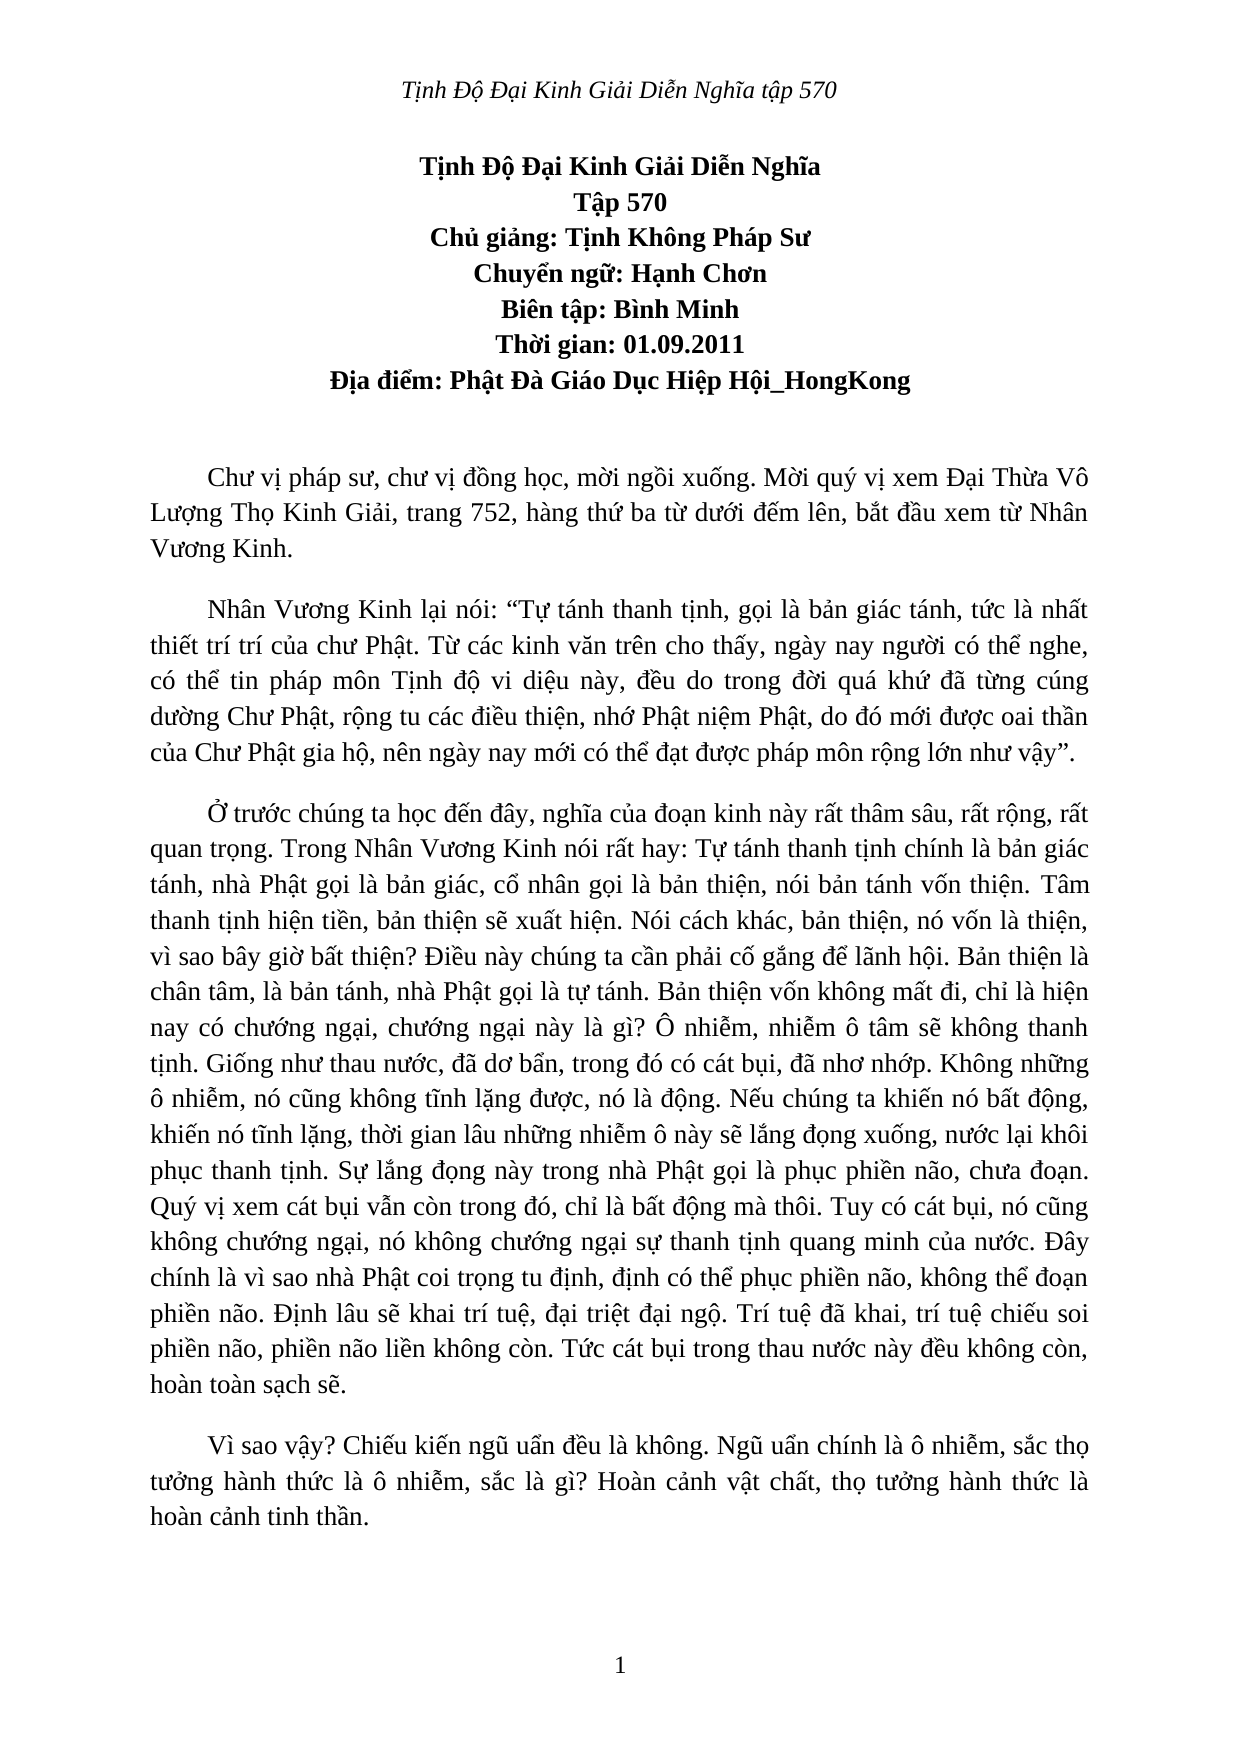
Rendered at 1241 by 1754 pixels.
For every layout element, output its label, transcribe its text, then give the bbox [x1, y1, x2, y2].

text Chuyển ngữ: Hạnh Chơn [150, 257, 1090, 288]
text Nhân Vương Kinh lại nói: “Tự tánh thanh tịnh, gọi là bản giác tánh, tức là nhất thiết trí trí của chư Phật. Từ các kinh văn trên cho thấy, ngày nay người có thể nghe, có thể tin pháp môn Tịnh độ vi diệu này, đều do trong đời quá khứ đã từng cúng dường Chư Phật, rộng tu các điều thiện, nhớ Phật niệm Phật, do đó mới được oai thần của Chư Phật gia hộ, nên ngày nay mới có thể đạt được pháp môn rộng lớn như vậy”. [150, 593, 1090, 767]
text Biên tập: Bình Minh [150, 293, 1090, 324]
text Chủ giảng: Tịnh Không Pháp Sư [150, 221, 1090, 253]
text Địa điểm: Phật Đà Giáo Dục Hiệp Hội_HongKong [150, 364, 1090, 396]
text Vì sao vậy? Chiếu kiến ngũ uẩn đều là không. Ngũ uẩn chính là ô nhiễm, sắc thọ tưởng hành thức là ô nhiễm, sắc là gì? Hoàn cảnh vật chất, thọ tưởng hành thức là hoàn cảnh tinh thần. [150, 1429, 1090, 1532]
text Tịnh Độ Đại Kinh Giải Diễn Nghĩa [150, 150, 1090, 181]
text Tập 570 [150, 186, 1090, 217]
text Thời gian: 01.09.2011 [150, 329, 1090, 360]
text Chư vị pháp sư, chư vị đồng học, mời ngồi xuống. Mời quý vị xem Đại Thừa Vô Lượng Thọ Kinh Giải, trang 752, hàng thứ ba từ dưới đếm lên, bắt đầu xem từ Nhân Vương Kinh. [150, 461, 1090, 563]
text Ở trước chúng ta học đến đây, nghĩa của đoạn kinh này rất thâm sâu, rất rộng, rất quan trọng. Trong Nhân Vương Kinh nói rất hay: Tự tánh thanh tịnh chính là bản giác tánh, nhà Phật gọi là bản giác, cổ nhân gọi là bản thiện, nói bản tánh vốn thiện. Tâm thanh tịnh hiện tiền, bản thiện sẽ xuất hiện. Nói cách khác, bản thiện, nó vốn là thiện, vì sao bây giờ bất thiện? Điều này chúng ta cần phải cố gắng để lãnh hội. Bản thiện là chân tâm, là bản tánh, nhà Phật gọi là tự tánh. Bản thiện vốn không mất đi, chỉ là hiện nay có chướng ngại, chướng ngại này là gì? Ô nhiễm, nhiễm ô tâm sẽ không thanh tịnh. Giống như thau nước, đã dơ bẩn, trong đó có cát bụi, đã nhơ nhớp. Không những ô nhiễm, nó cũng không tĩnh lặng được, nó là động. Nếu chúng ta khiến nó bất động, khiến nó tĩnh lặng, thời gian lâu những nhiễm ô này sẽ lắng đọng xuống, nước lại khôi phục thanh tịnh. Sự lắng đọng này trong nhà Phật gọi là phục phiền não, chưa đoạn. Quý vị xem cát bụi vẫn còn trong đó, chỉ là bất động mà thôi. Tuy có cát bụi, nó cũng không chướng ngại, nó không chướng ngại sự thanh tịnh quang minh của nước. Đây chính là vì sao nhà Phật coi trọng tu định, định có thể phục phiền não, không thể đoạn phiền não. Định lâu sẽ khai trí tuệ, đại triệt đại ngộ. Trí tuệ đã khai, trí tuệ chiếu soi phiền não, phiền não liền không còn. Tức cát bụi trong thau nước này đều không còn, hoàn toàn sạch sẽ. [150, 797, 1090, 1399]
